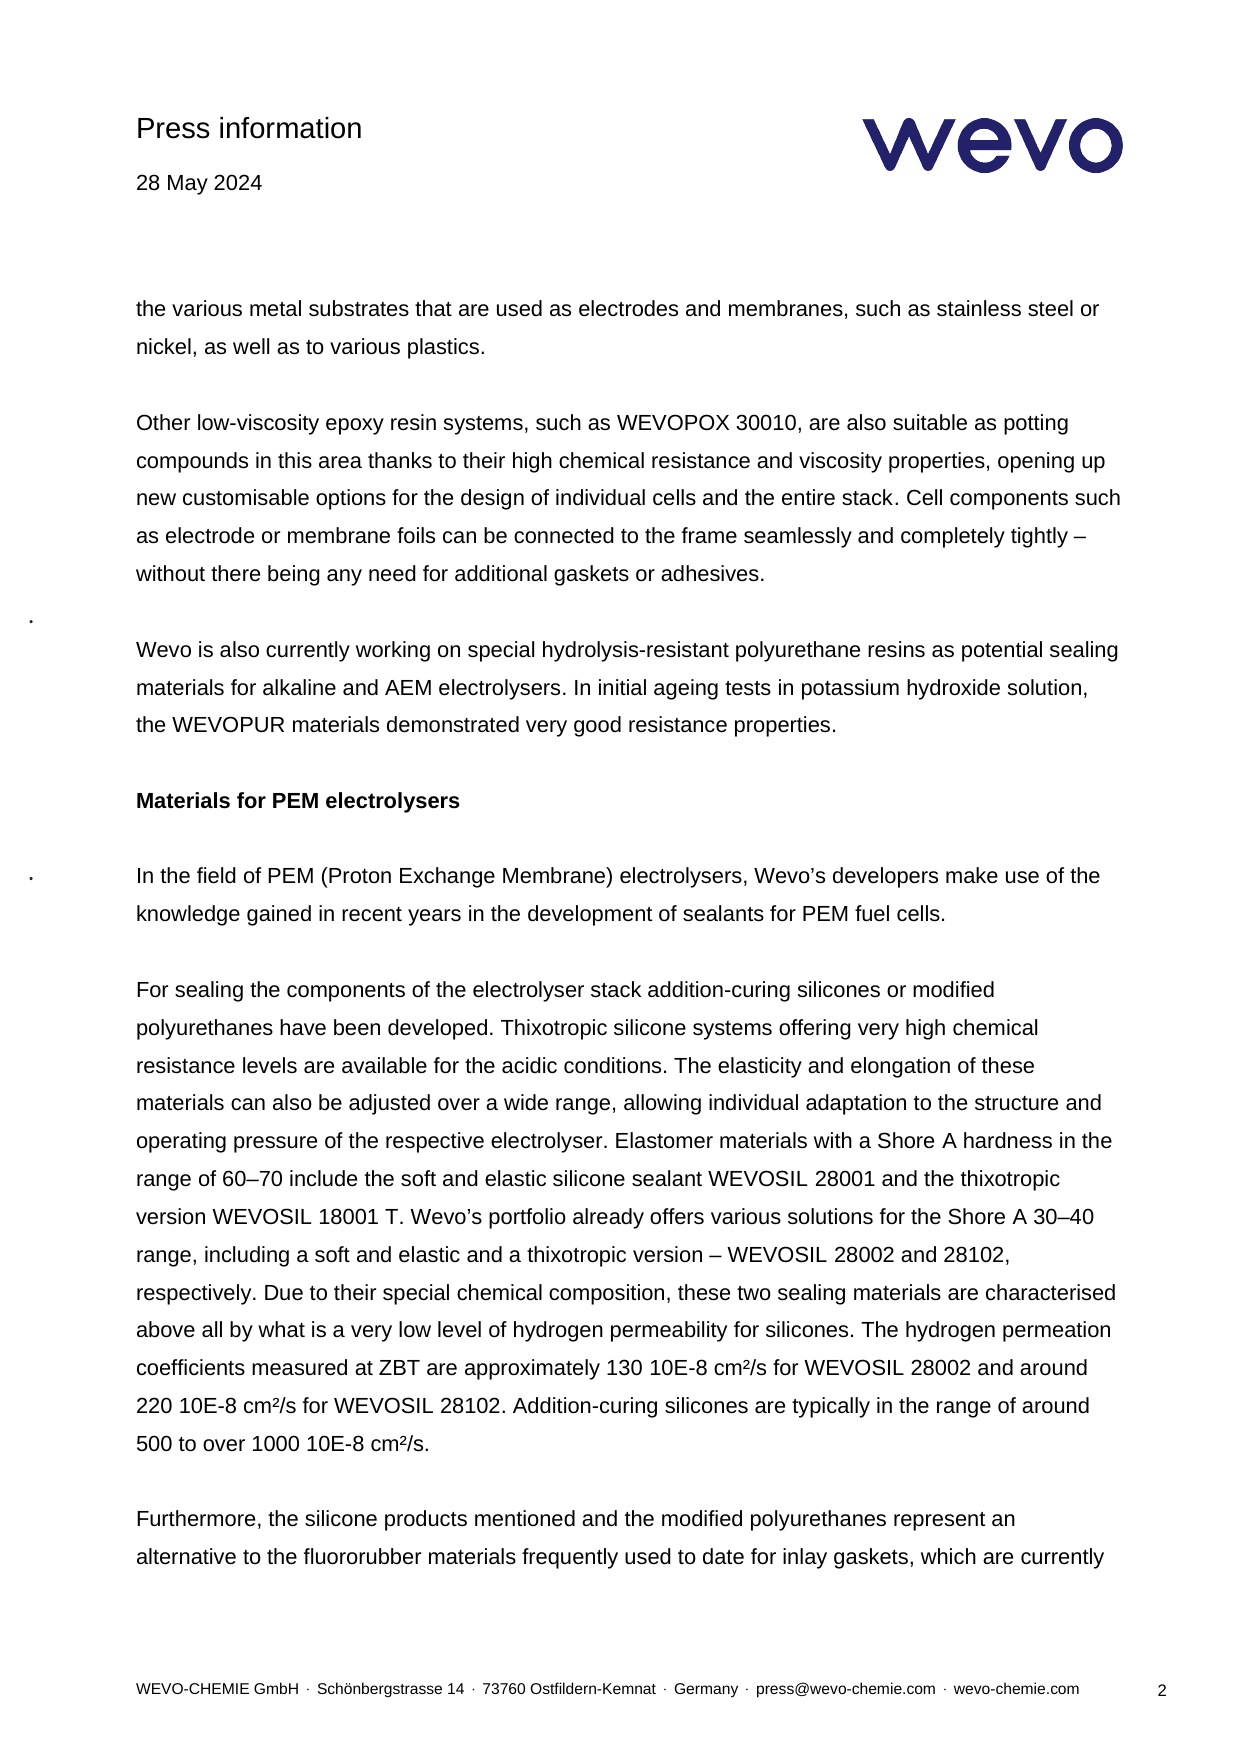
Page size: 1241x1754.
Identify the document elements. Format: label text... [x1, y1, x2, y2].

text In the field of PEM (Proton Exchange Membrane) electrolysers, Wevo’s developers make use of the knowledge gained in recent years in the development of sealants for PEM fuel cells. [136, 863, 1122, 926]
text Wevo is also currently working on special hydrolysis-resistant polyurethane resins as potential sealing materials for alkaline and AEM electrolysers. In initial ageing tests in potassium hydroxide solution, the WEVOPUR materials demonstrated very good resistance properties. [136, 637, 1122, 737]
text Materials for PEM electrolysers [136, 788, 1122, 813]
picture [856, 112, 1129, 179]
text Other low-viscosity epoxy resin systems, such as WEVOPOX 30010, are also suitable as potting compounds in this area thanks to their high chemical resistance and viscosity properties, opening up new customisable options for the design of individual cells and the entire stack. Cell components such as electrode or membrane foils can be connected to the frame seamlessly and completely tightly – without there being any need for additional gaskets or adhesives. [136, 410, 1122, 586]
text For sealing the components of the electrolyser stack addition-curing silicones or modified polyurethanes have been developed. Thixotropic silicone systems offering very high chemical resistance levels are available for the acidic conditions. The elasticity and elongation of these materials can also be adjusted over a wide range, allowing individual adaptation to the structure and operating pressure of the respective electrolyser. Elastomer materials with a Shore A hardness in the range of 60–70 include the soft and elastic silicone sealant WEVOSIL 28001 and the thixotropic version WEVOSIL 18001 T. Wevo’s portfolio already offers various solutions for the Shore A 30–40 range, including a soft and elastic and a thixotropic version – WEVOSIL 28002 and 28102, respectively. Due to their special chemical composition, these two sealing materials are characterised above all by what is a very low level of hydrogen permeability for silicones. The hydrogen permeation coefficients measured at ZBT are approximately 130 10E-8 cm²/s for WEVOSIL 28002 and around 220 10E-8 cm²/s for WEVOSIL 28102. Addition-curing silicones are typically in the range of around 500 to over 1000 10E-8 cm²/s. [136, 977, 1122, 1456]
